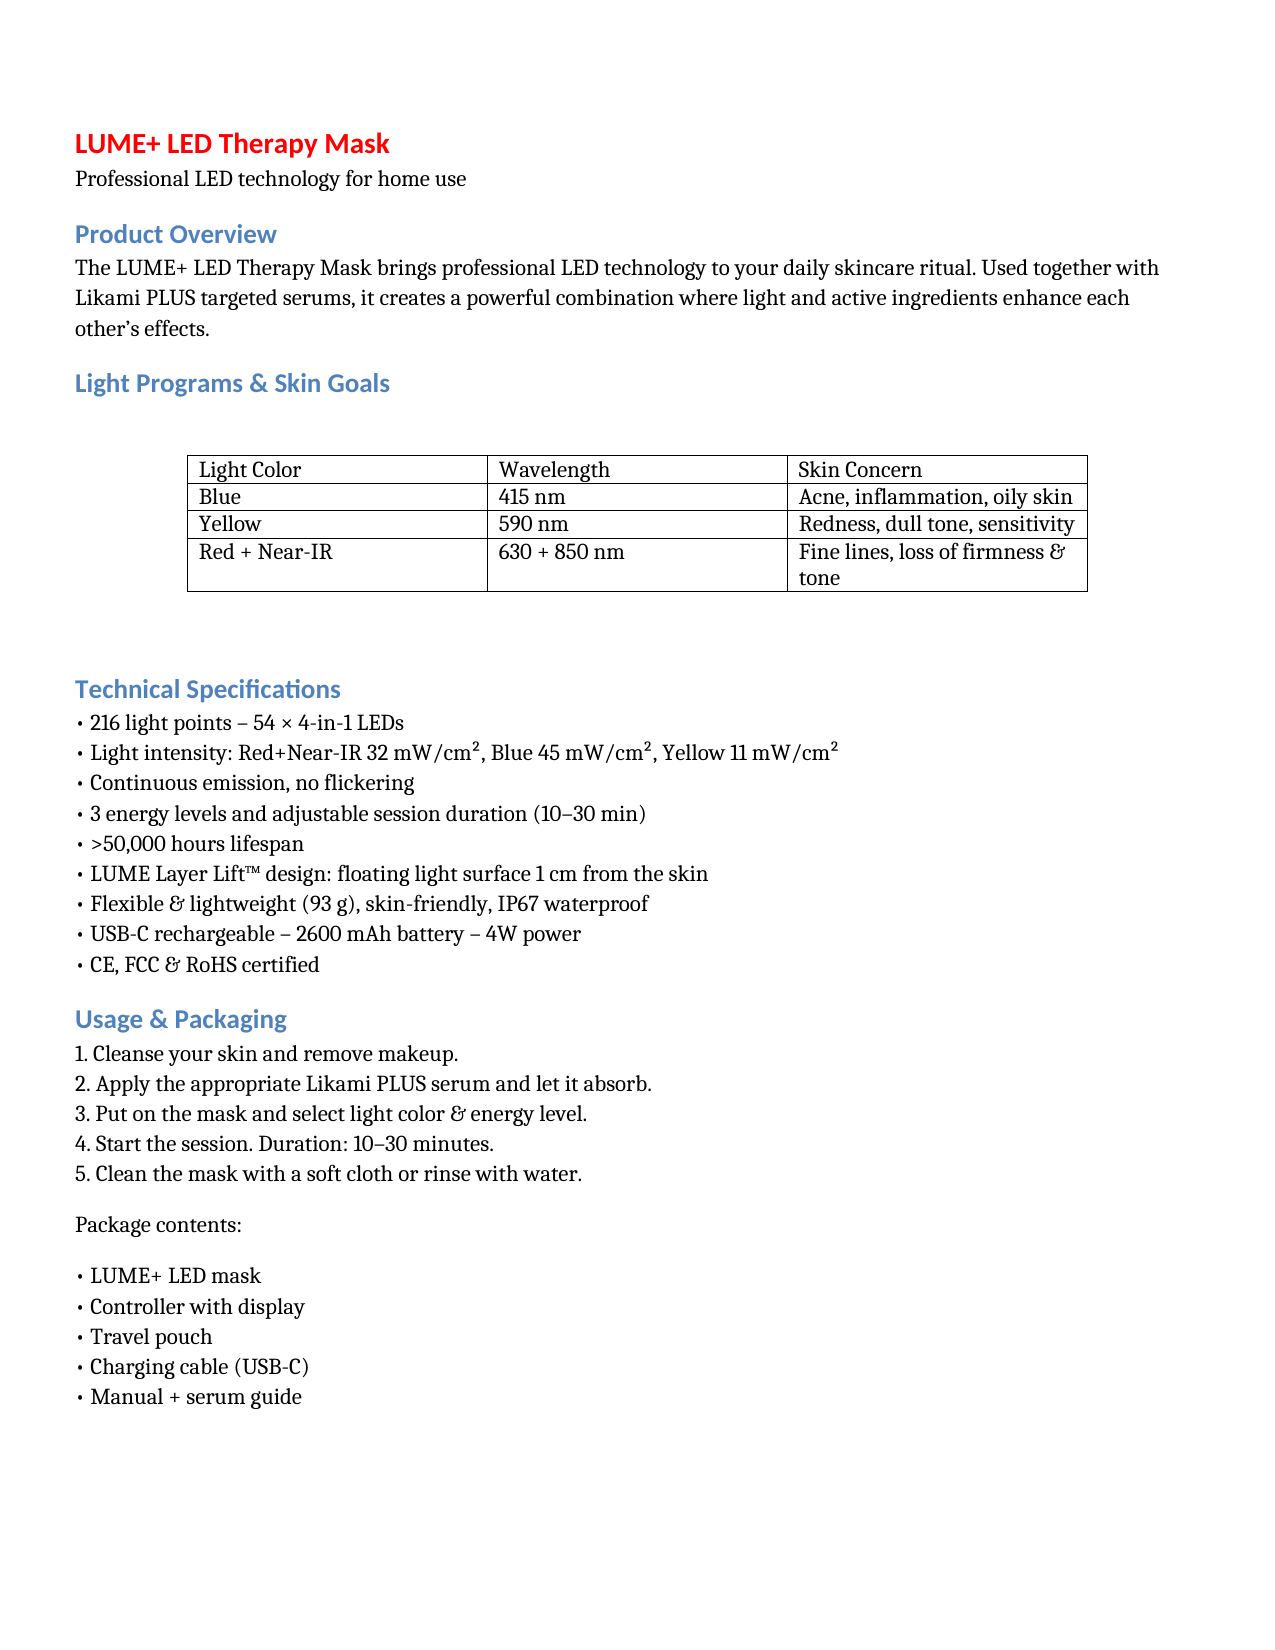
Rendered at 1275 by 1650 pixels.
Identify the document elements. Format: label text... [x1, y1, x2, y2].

table_cell Redness, dull tone, sensitivity [788, 511, 1087, 537]
table_cell Red + Near-IR [188, 539, 487, 591]
table_cell 415 nm [488, 484, 787, 510]
table_cell 590 nm [488, 511, 787, 537]
subtitle Product Overview [75, 217, 1200, 250]
text The LUME+ LED Therapy Mask brings professional LED technology to your daily skincare ritual. Used together with Likami PLUS targeted serums, it creates a powerful combination where light and active ingredients enhance each other’s effects. [75, 255, 1200, 342]
table_cell Acne, inflammation, oily skin [788, 484, 1087, 510]
subtitle Usage & Packaging [75, 1002, 1200, 1036]
subtitle Light Programs & Skin Goals [75, 366, 1200, 399]
text • 216 light points – 54 × 4-in-1 LEDs • Light intensity: Red+Near-IR 32 mW/cm², Blue 45 mW/cm², Yellow 11 mW/cm² • Continuous emission, no flickering • 3 energy levels and adjustable session duration (10–30 min) • >50,000 hours lifespan • LUME Layer Lift™ design: floating light surface 1 cm from the skin • Flexible & lightweight (93 g), skin-friendly, IP67 waterproof • USB-C rechargeable – 2600 mAh battery – 4W power • CE, FCC & RoHS certified [75, 710, 1200, 978]
subtitle Technical Specifications [75, 672, 1200, 705]
table_cell Fine lines, loss of firmness & tone [788, 539, 1087, 591]
text Professional LED technology for home use [75, 166, 1200, 192]
text Package contents: [75, 1212, 1200, 1239]
table_cell 630 + 850 nm [488, 539, 787, 591]
text 1. Cleanse your skin and remove makeup. 2. Apply the appropriate Likami PLUS serum and let it absorb. 3. Put on the mask and select light color & energy level. 4. Start the session. Duration: 10–30 minutes. 5. Clean the mask with a soft cloth or rinse with water. [75, 1040, 1200, 1188]
subtitle LUME+ LED Therapy Mask [75, 125, 1200, 161]
table_cell Blue [188, 484, 487, 510]
table_header Skin Concern [788, 456, 1087, 483]
text • LUME+ LED mask • Controller with display • Travel pouch • Charging cable (USB-C) • Manual + serum guide [75, 1263, 1200, 1411]
table_header Light Color [188, 456, 487, 483]
table_cell Yellow [188, 511, 487, 537]
table_header Wavelength [488, 456, 787, 483]
